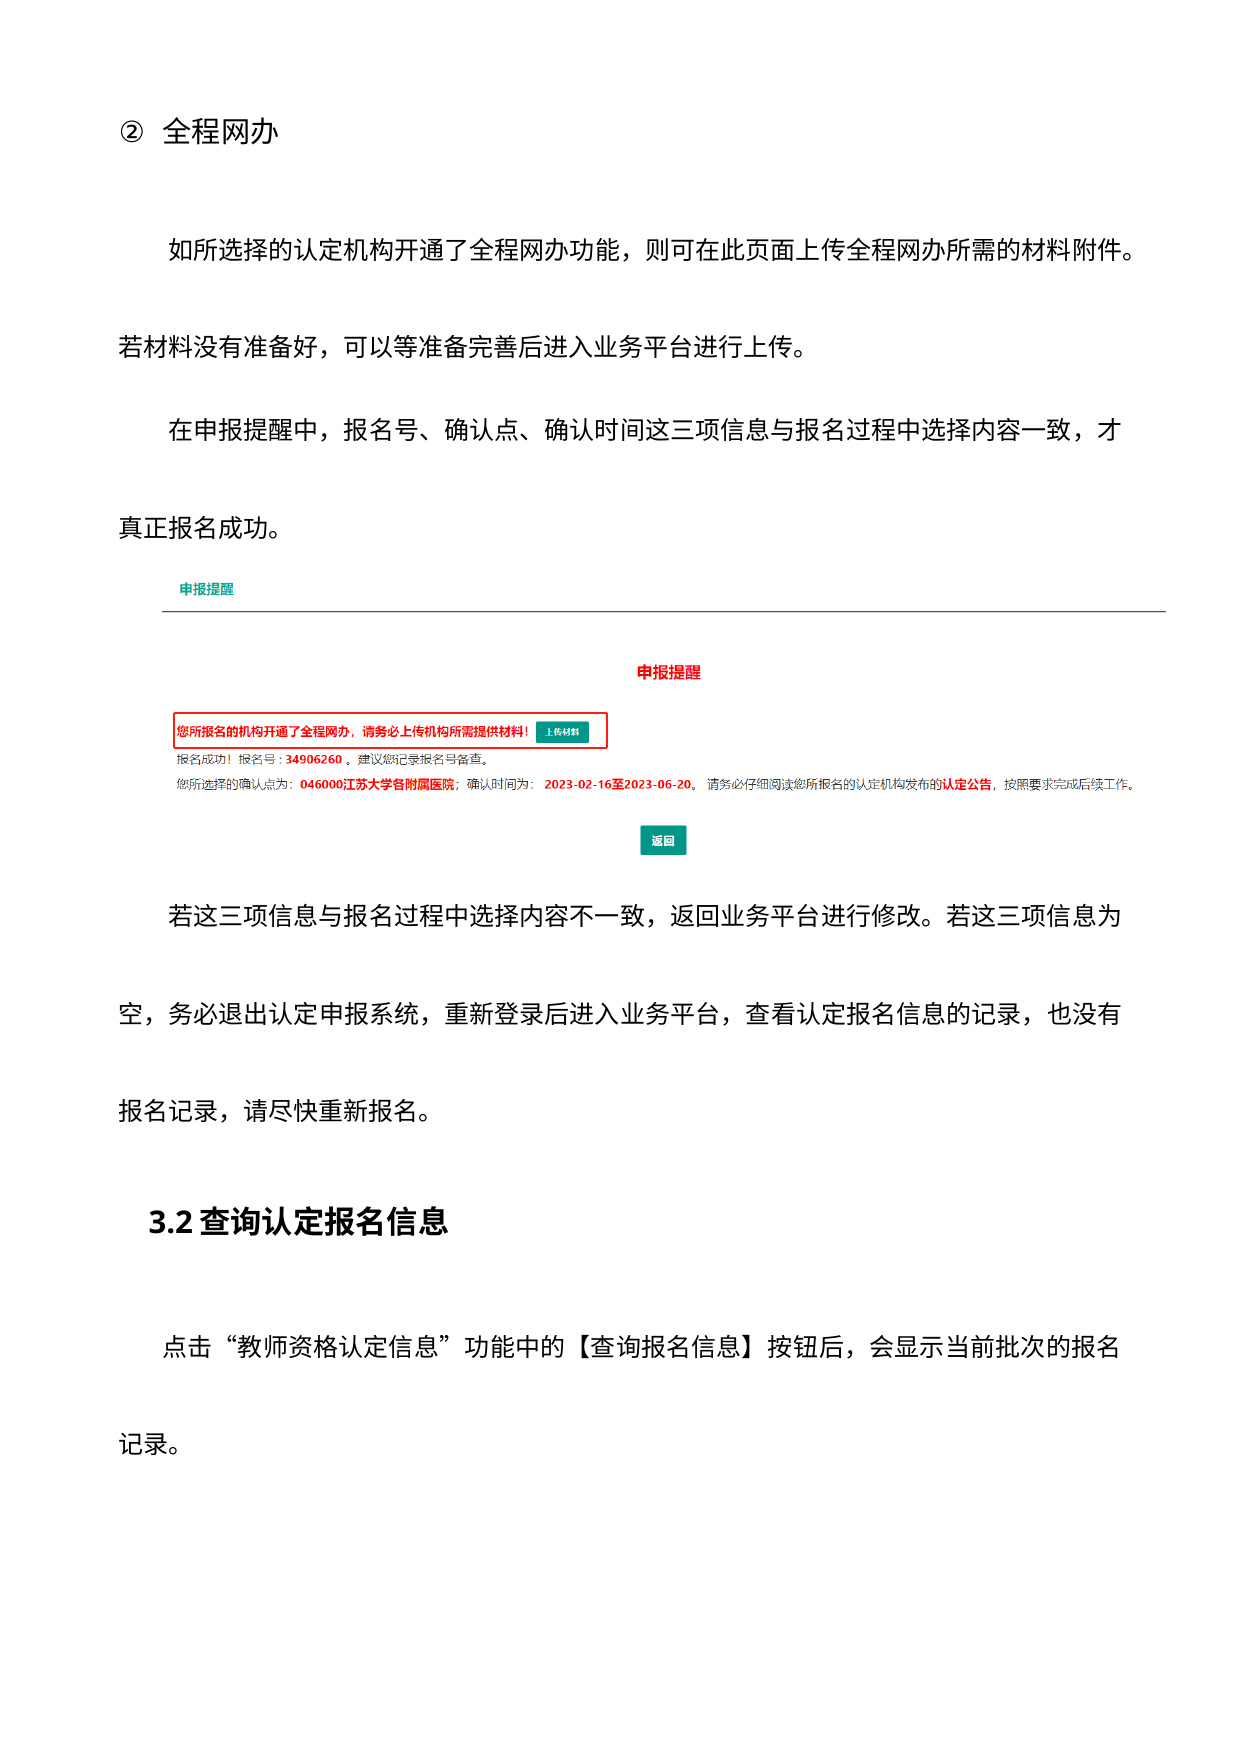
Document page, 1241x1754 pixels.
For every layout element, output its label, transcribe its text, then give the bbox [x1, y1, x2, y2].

subtitle 全程网办 [119, 97, 1122, 162]
text 如所选择的认定机构开通了全程网办功能，则可在此页面上传全程网办所需的材料附件。若材料没有准备好，可以等准备完善后进入业务平台进行上传。 [118, 216, 1122, 378]
picture [161, 577, 1166, 858]
text 在申报提醒中，报名号、确认点、确认时间这三项信息与报名过程中选择内容一致，才真正报名成功。 [118, 396, 1122, 559]
subtitle 3.2查询认定报名信息 [148, 1187, 1122, 1252]
text 若这三项信息与报名过程中选择内容不一致，返回业务平台进行修改。若这三项信息为空，务必退出认定申报系统，重新登录后进入业务平台，查看认定报名信息的记录，也没有报名记录，请尽快重新报名。 [118, 882, 1122, 1142]
text 点击“教师资格认定信息”功能中的【查询报名信息】按钮后，会显示当前批次的报名记录。 [118, 1313, 1122, 1475]
